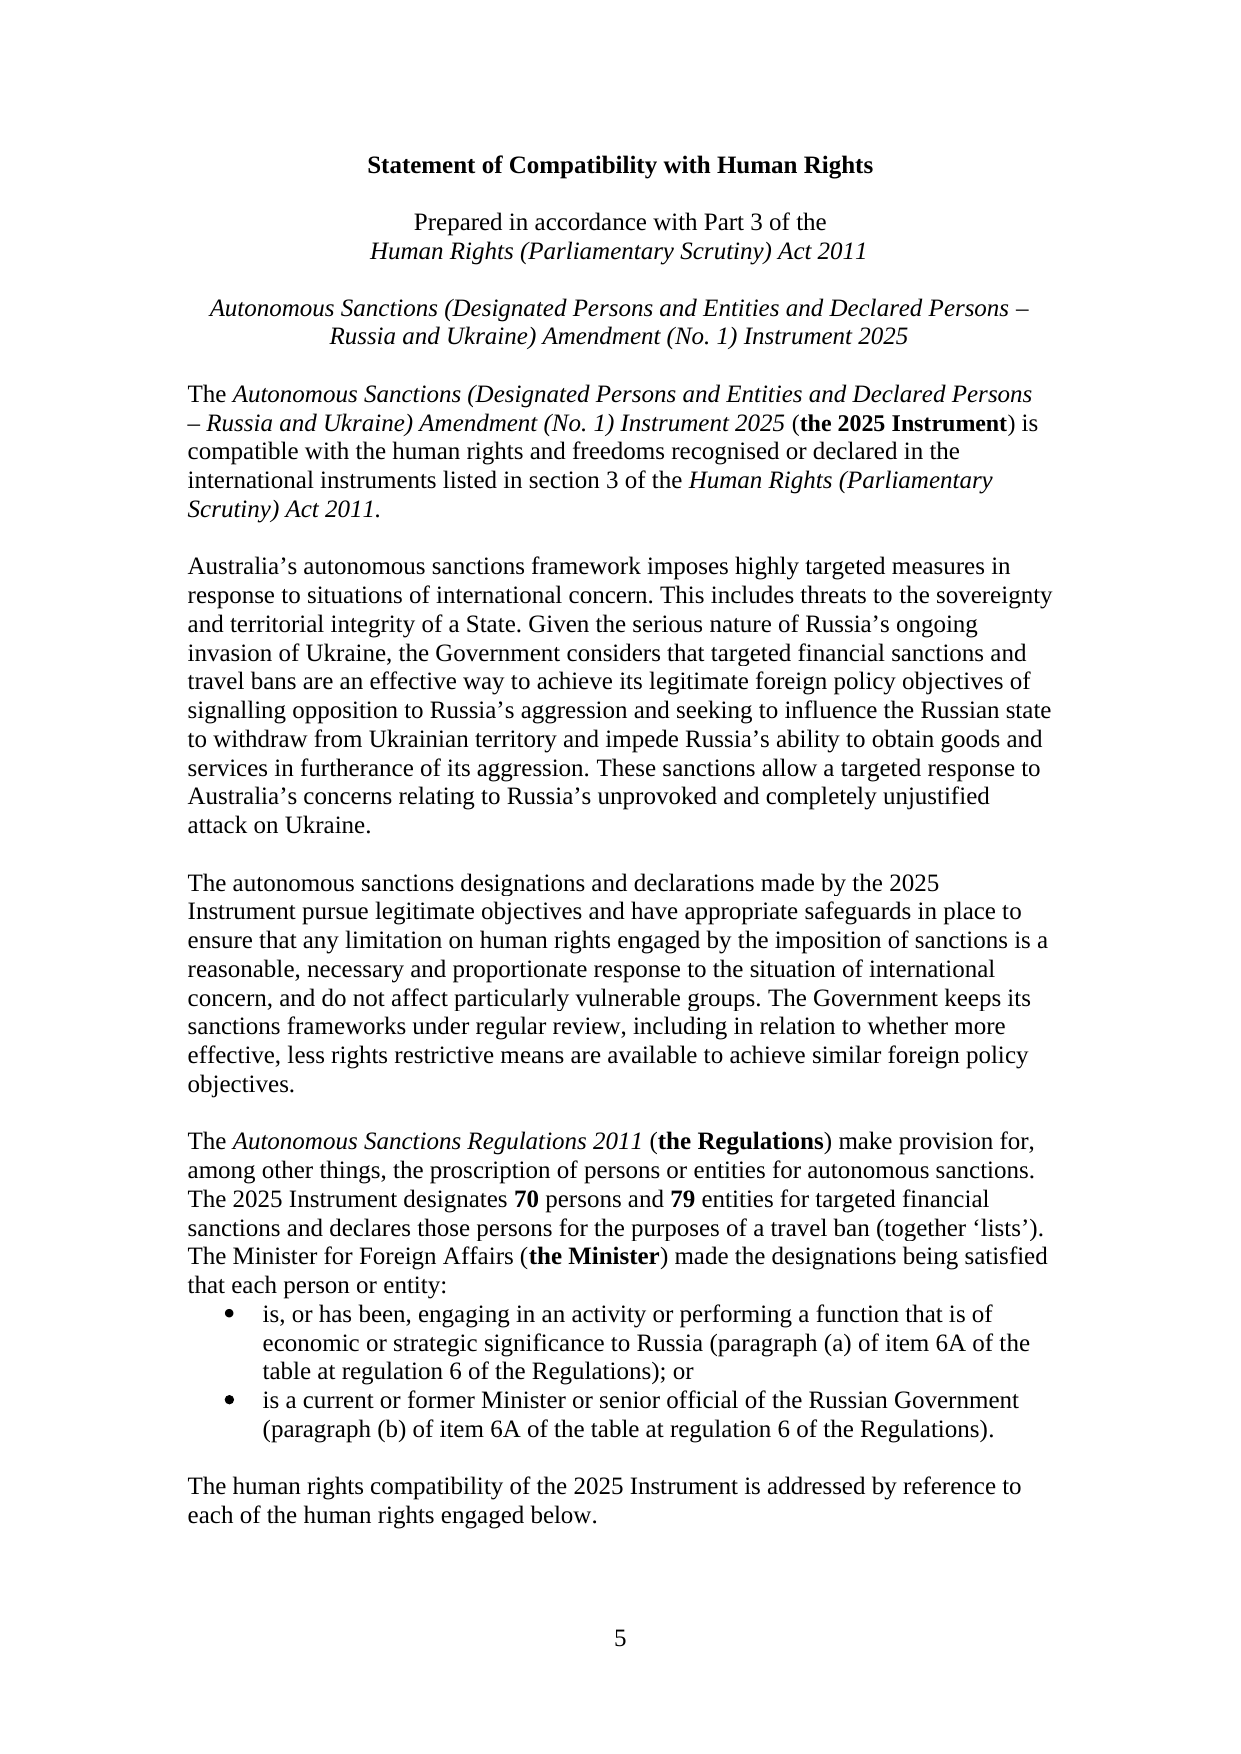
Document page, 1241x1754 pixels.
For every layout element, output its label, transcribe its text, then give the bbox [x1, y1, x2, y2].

title Statement of Compatibility with Human Rights [187, 150, 1053, 179]
text Australia’s autonomous sanctions framework imposes highly targeted measures in response to situations of international concern. This includes threats to the sovereignty and territorial integrity of a State. Given the serious nature of Russia’s ongoing invasion of Ukraine, the Government considers that targeted financial sanctions and travel bans are an effective way to achieve its legitimate foreign policy objectives of signalling opposition to Russia’s aggression and seeking to influence the Russian state to withdraw from Ukrainian territory and impede Russia’s ability to obtain goods and services in furtherance of its aggression. These sanctions allow a targeted response to Australia’s concerns relating to Russia’s unprovoked and completely unjustified attack on Ukraine. [187, 551, 1053, 839]
list is, or has been, engaging in an activity or performing a function that is of economic or strategic significance to Russia (paragraph (a) of item 6A of the table at regulation 6 of the Regulations); or [225, 1299, 1053, 1385]
text Autonomous Sanctions (Designated Persons and Entities and Declared Persons – Russia and Ukraine) Amendment (No. 1) Instrument 2025 [187, 293, 1053, 350]
text The Autonomous Sanctions Regulations 2011 (the Regulations) make provision for, among other things, the proscription of persons or entities for autonomous sanctions. The 2025 Instrument designates 70 persons and 79 entities for targeted financial sanctions and declares those persons for the purposes of a travel ban (together ‘lists’). The Minister for Foreign Affairs (the Minister) made the designations being satisfied that each person or entity: [440, 1126, 1053, 1299]
text Prepared in accordance with Part 3 of the [187, 207, 1053, 236]
text The human rights compatibility of the 2025 Instrument is addressed by reference to each of the human rights engaged below. [598, 1471, 1053, 1529]
text The Autonomous Sanctions (Designated Persons and Entities and Declared Persons – Russia and Ukraine) Amendment (No. 1) Instrument 2025 (the 2025 Instrument) is compatible with the human rights and freedoms recognised or declared in the international instruments listed in section 3 of the Human Rights (Parliamentary Scrutiny) Act 2011. [187, 379, 1053, 523]
list is a current or former Minister or senior official of the Russian Government (paragraph (b) of item 6A of the table at regulation 6 of the Regulations). [225, 1385, 1053, 1443]
text The autonomous sanctions designations and declarations made by the 2025 Instrument pursue legitimate objectives and have appropriate safeguards in place to ensure that any limitation on human rights engaged by the imposition of sanctions is a reasonable, necessary and proportionate response to the situation of international concern, and do not affect particularly vulnerable groups. The Government keeps its sanctions frameworks under regular review, including in relation to whether more effective, less rights restrictive means are available to achieve similar foreign policy objectives. [295, 868, 1053, 1098]
text Human Rights (Parliamentary Scrutiny) Act 2011 [187, 236, 1053, 265]
